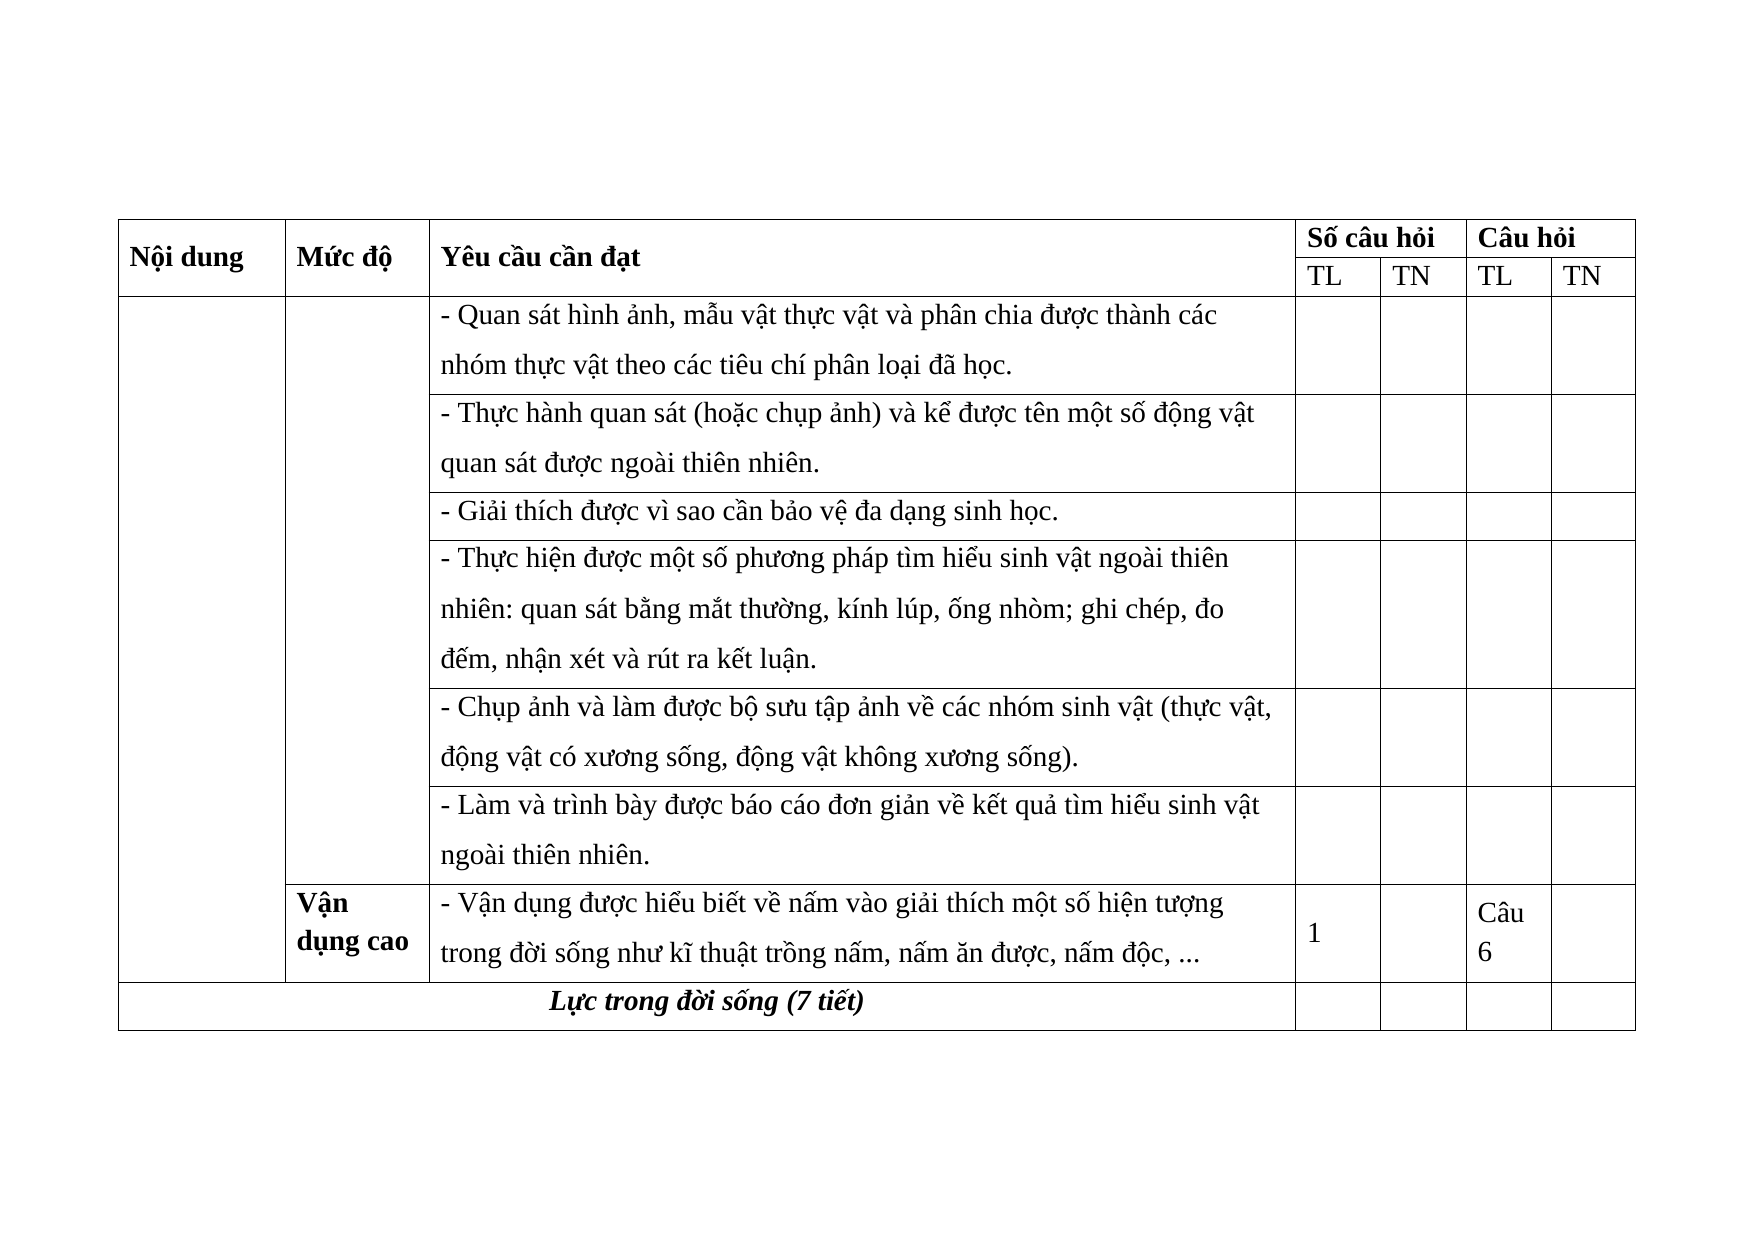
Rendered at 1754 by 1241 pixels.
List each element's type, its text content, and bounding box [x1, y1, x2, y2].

table_cell - Vận dụng được hiểu biết về nấm vào giải thích một số hiện tượng trong đời sống như kĩ thuật trồng nấm, nấm ăn được, nấm độc, ... [430, 885, 1295, 982]
table_cell [1552, 787, 1635, 884]
table_cell [1296, 297, 1380, 394]
table_cell [1381, 541, 1466, 688]
table_cell [1381, 297, 1466, 394]
table_cell - Thực hiện được một số phương pháp tìm hiểu sinh vật ngoài thiên nhiên: quan sát bằng mắt thường, kính lúp, ống nhòm; ghi chép, đo đếm, nhận xét và rút ra kết luận. [430, 541, 1295, 688]
table_header Nội dung [119, 220, 285, 296]
table_cell [1467, 541, 1551, 688]
table_cell [1296, 983, 1380, 1029]
table_cell [1552, 297, 1635, 394]
table_cell [1552, 885, 1635, 982]
table_cell [1296, 395, 1380, 492]
table_cell TN [1381, 258, 1466, 296]
table_cell TL [1467, 258, 1551, 296]
table_cell [1552, 983, 1635, 1029]
table_cell TN [1552, 258, 1635, 296]
table_cell Lực trong đời sống (7 tiết) [119, 983, 1295, 1029]
table_cell [1381, 493, 1466, 539]
table_cell Vận dụng cao [286, 885, 429, 982]
table_cell [1381, 689, 1466, 786]
table_cell [1467, 689, 1551, 786]
table_cell [1552, 395, 1635, 492]
table_cell [1381, 395, 1466, 492]
table_cell [1467, 787, 1551, 884]
table_cell - Giải thích được vì sao cần bảo vệ đa dạng sinh học. [430, 493, 1295, 539]
table_cell [1467, 493, 1551, 539]
table_cell [1467, 395, 1551, 492]
table_header Mức độ [286, 220, 429, 296]
table_cell [1296, 541, 1380, 688]
table_cell - Thực hành quan sát (hoặc chụp ảnh) và kể được tên một số động vật quan sát được ngoài thiên nhiên. [430, 395, 1295, 492]
table_cell [1296, 689, 1380, 786]
table_cell - Quan sát hình ảnh, mẫu vật thực vật và phân chia được thành các nhóm thực vật theo các tiêu chí phân loại đã học. [430, 297, 1295, 394]
table_cell [1381, 787, 1466, 884]
table_cell - Làm và trình bày được báo cáo đơn giản về kết quả tìm hiểu sinh vật ngoài thiên nhiên. [430, 787, 1295, 884]
table_cell [1296, 787, 1380, 884]
table_header Số câu hỏi [1296, 220, 1466, 257]
table_cell TL [1296, 258, 1380, 296]
table_cell - Chụp ảnh và làm được bộ sưu tập ảnh về các nhóm sinh vật (thực vật, động vật có xương sống, động vật không xương sống). [430, 689, 1295, 786]
table_cell [1552, 541, 1635, 688]
table_header Câu hỏi [1467, 220, 1635, 257]
table_cell [1552, 689, 1635, 786]
table_cell [1381, 885, 1466, 982]
table_cell [1467, 297, 1551, 394]
table_cell [1296, 493, 1380, 539]
table_cell Câu 6 [1467, 885, 1551, 982]
table_header Yêu cầu cần đạt [430, 220, 1295, 296]
table_cell [1381, 983, 1466, 1029]
table_cell 1 [1296, 885, 1380, 982]
table_cell [1552, 493, 1635, 539]
table_cell [1467, 983, 1551, 1029]
